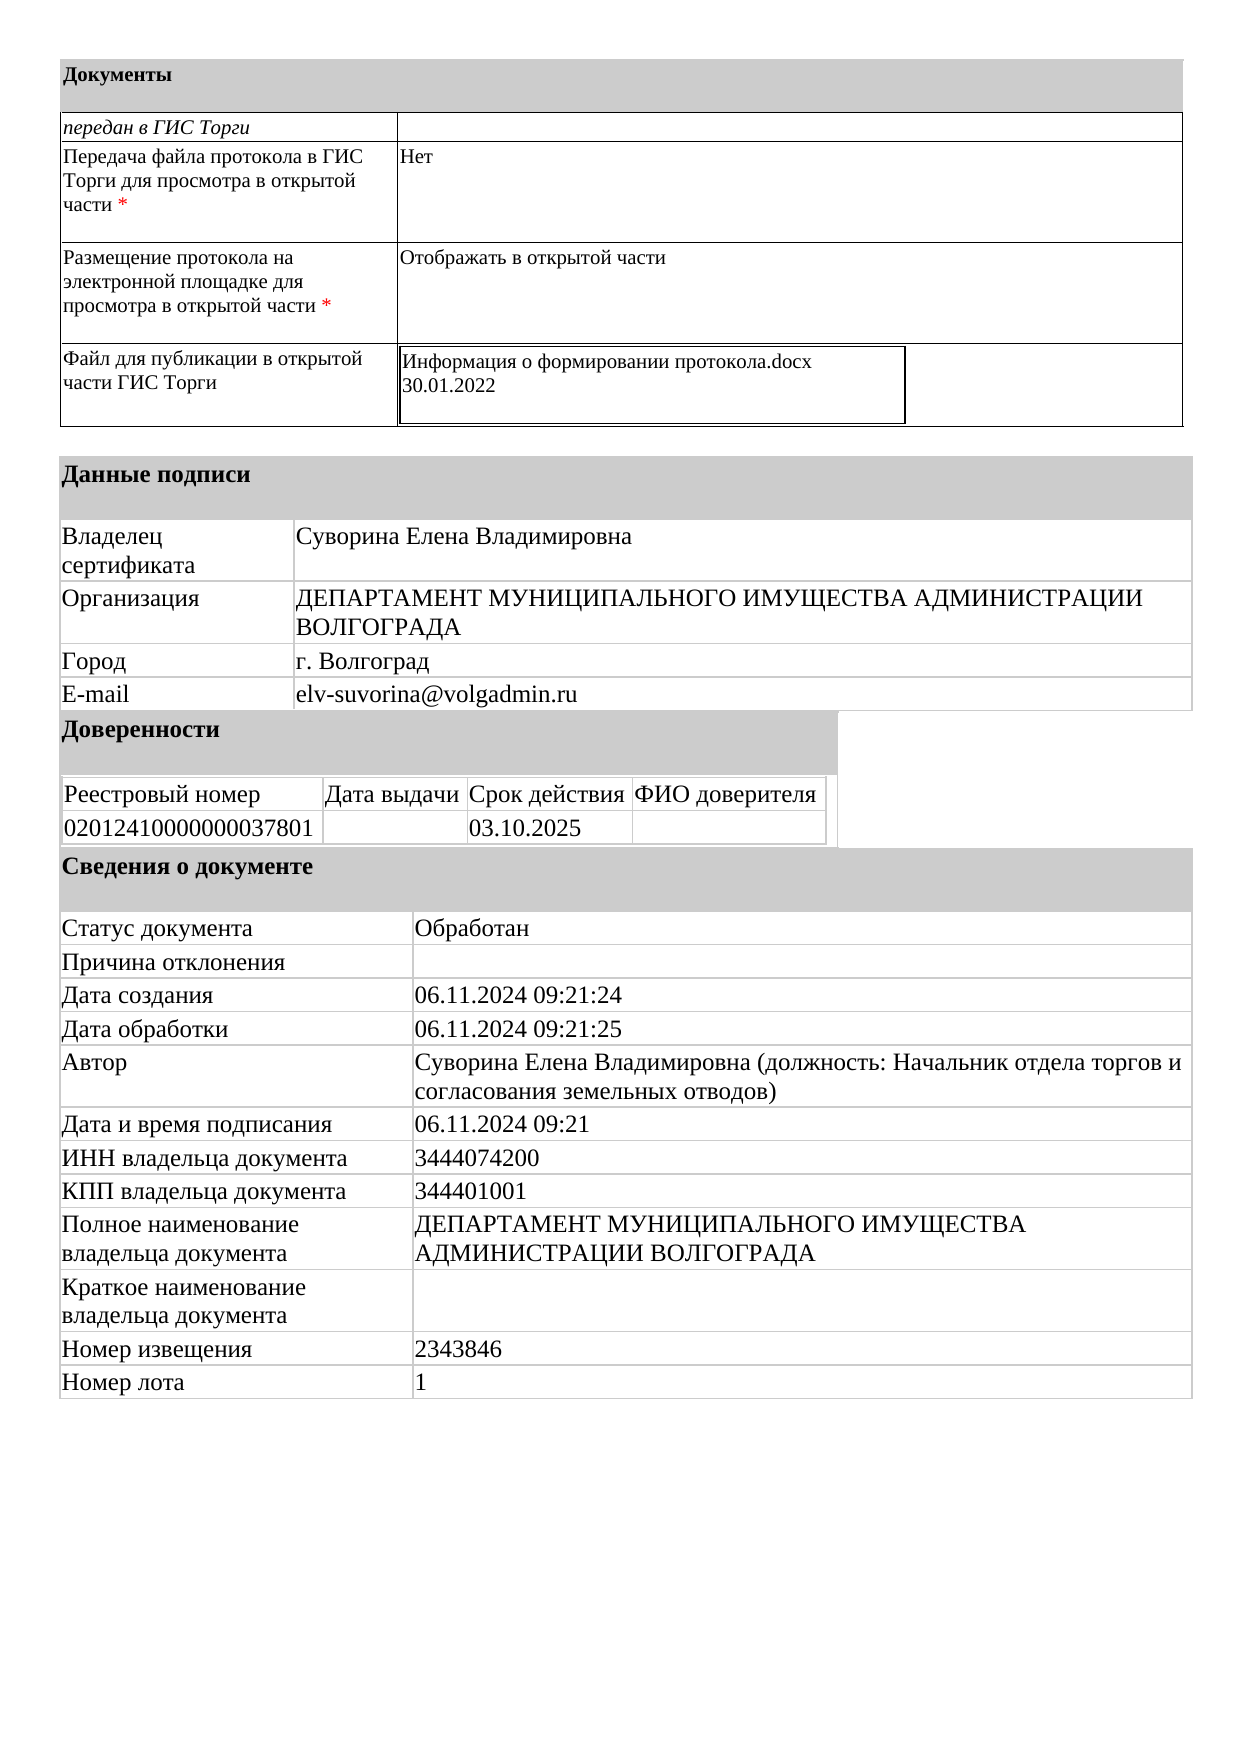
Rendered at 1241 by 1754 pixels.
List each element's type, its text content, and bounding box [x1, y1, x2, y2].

table_cell Краткое наименование владельца документа [61, 1270, 412, 1331]
table_cell г. Волгоград [295, 644, 1191, 676]
table_cell [398, 344, 1182, 426]
table_cell Обработан [414, 912, 1191, 944]
table_cell Передача файла протокола в ГИС Торги для просмотра в открытой части * [61, 142, 397, 242]
table_cell ДЕПАРТАМЕНТ МУНИЦИПАЛЬНОГО ИМУЩЕСТВА АДМИНИСТРАЦИИ ВОЛГОГРАДА [295, 582, 1191, 643]
table_cell Полное наименование владельца документа [61, 1208, 412, 1269]
table_cell КПП владельца документа [61, 1175, 412, 1206]
table_header Данные подписи [61, 458, 1191, 518]
table_cell Размещение протокола на электронной площадке для просмотра в открытой части * [61, 243, 397, 342]
table_cell Дата и время подписания [61, 1108, 412, 1139]
table_cell elv-suvorina@volgadmin.ru [295, 678, 1191, 709]
table_cell 06.11.2024 09:21:24 [414, 979, 1191, 1011]
table_cell Нет [398, 142, 1182, 242]
table_cell Организация [61, 582, 293, 643]
table_cell [414, 1270, 1191, 1331]
table_cell [414, 945, 1191, 977]
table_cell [61, 113, 397, 141]
table_cell 06.11.2024 09:21 [414, 1108, 1191, 1139]
table_header Сведения о документе [61, 850, 1191, 910]
table_cell Файл для публикации в открытой части ГИС Торги [61, 344, 397, 426]
table_cell [61, 775, 837, 846]
table_cell ДЕПАРТАМЕНТ МУНИЦИПАЛЬНОГО ИМУЩЕСТВА АДМИНИСТРАЦИИ ВОЛГОГРАДА [414, 1208, 1191, 1269]
table_cell Причина отклонения [61, 945, 412, 977]
table_cell 06.11.2024 09:21:25 [414, 1012, 1191, 1044]
table_cell Дата создания [61, 979, 412, 1011]
table_cell 344401001 [414, 1175, 1191, 1206]
table_cell 2343846 [414, 1332, 1191, 1364]
table_cell Суворина Елена Владимировна (должность: Начальник отдела торгов и согласования земельных отводов) [414, 1046, 1191, 1106]
table_header Доверенности [61, 713, 837, 773]
table_cell [398, 113, 1182, 141]
table_header Документы [61, 61, 1182, 112]
table_cell Статус документа [61, 912, 412, 944]
table_cell Суворина Елена Владимировна [295, 520, 1191, 580]
table_cell Владелец сертификата [61, 520, 293, 580]
table_cell E-mail [61, 678, 293, 709]
table_cell 1 [414, 1366, 1191, 1398]
table_cell Номер лота [61, 1366, 412, 1398]
table_cell Автор [61, 1046, 412, 1106]
table_cell Дата обработки [61, 1012, 412, 1044]
table_cell Отображать в открытой части [398, 243, 1182, 342]
table_cell 3444074200 [414, 1141, 1191, 1173]
table_cell ИНН владельца документа [61, 1141, 412, 1173]
table_cell Номер извещения [61, 1332, 412, 1364]
table_cell Город [61, 644, 293, 676]
